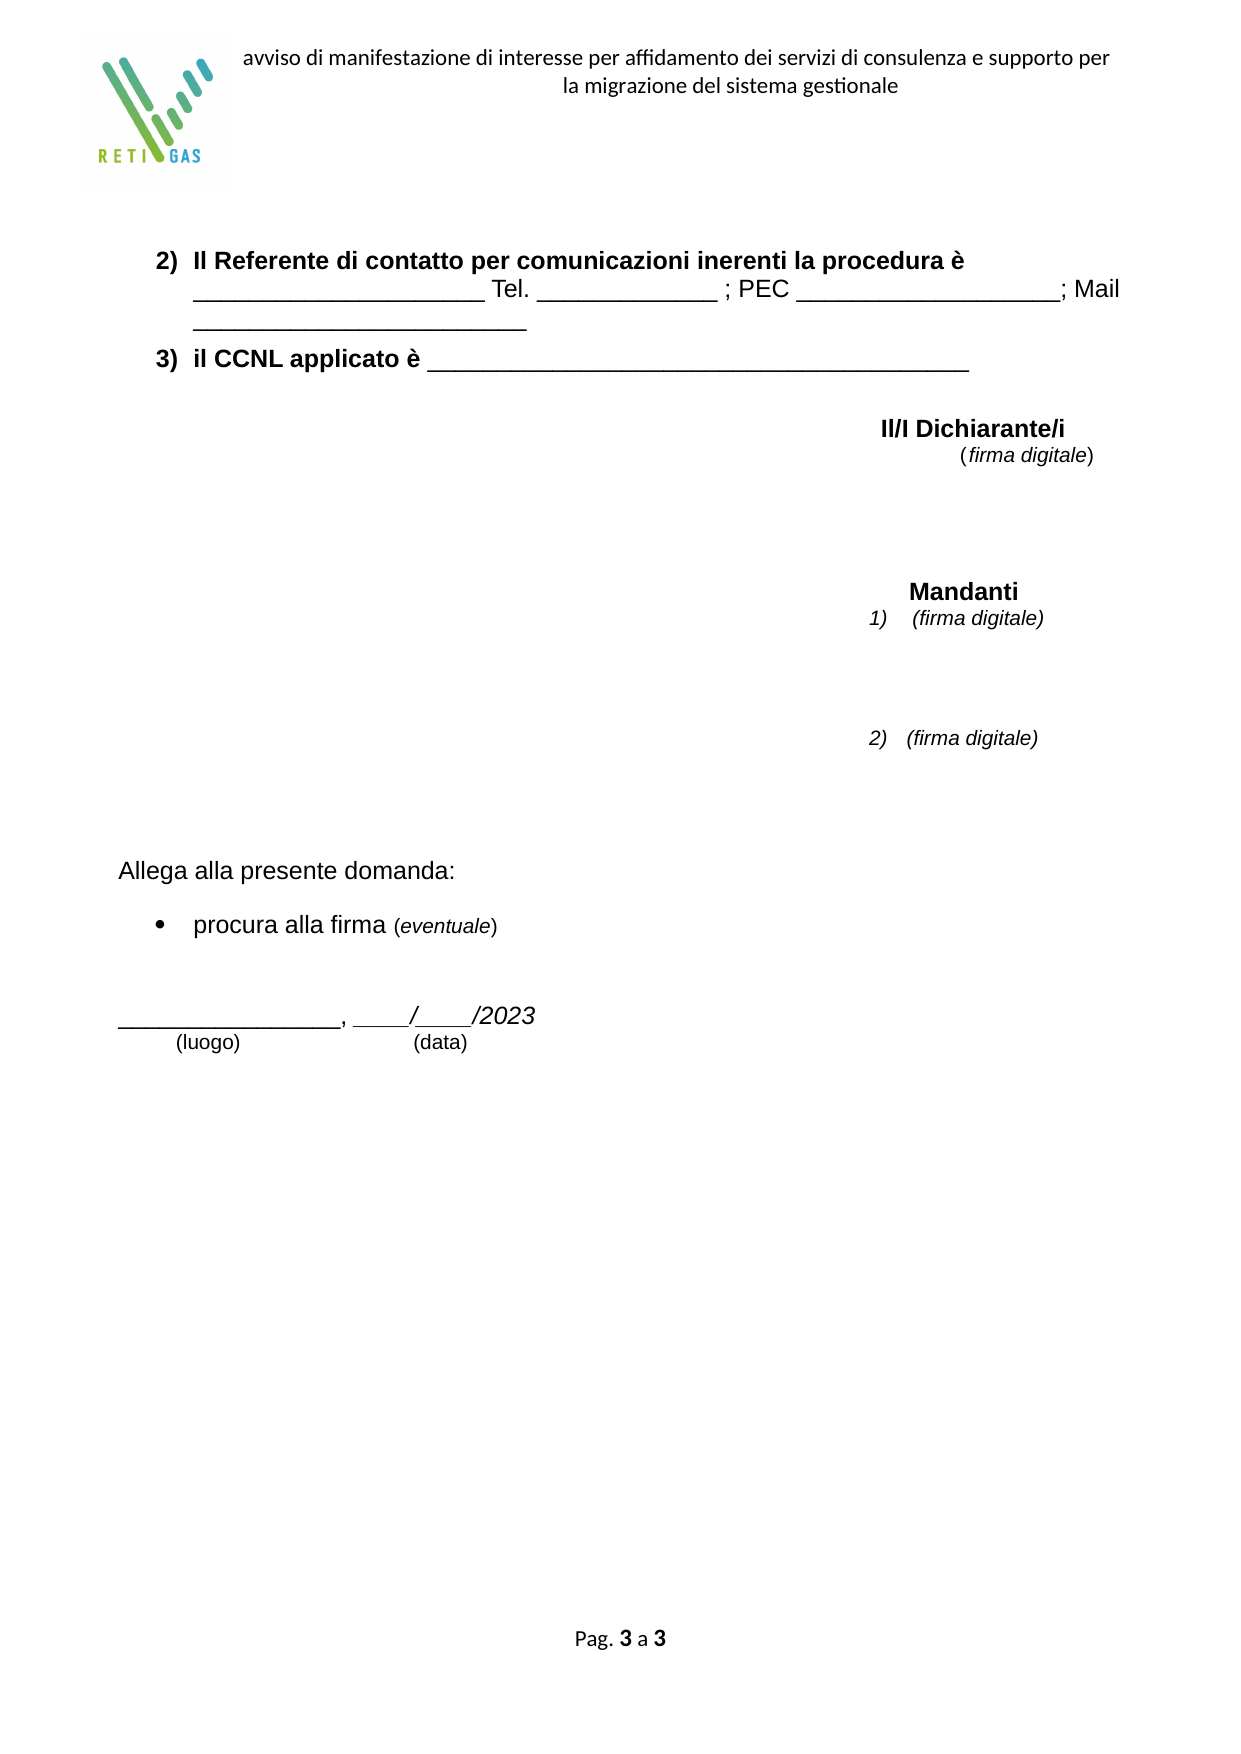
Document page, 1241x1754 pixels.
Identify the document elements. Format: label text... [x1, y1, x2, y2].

text (firma digitale) [118, 443, 1122, 467]
list Il Referente di contatto per comunicazioni inerenti la procedura è _____________________ Tel. _____________ ; PEC ___________________; Mail ________________________ [156, 246, 1122, 332]
text (luogo) (data) [118, 1029, 1122, 1053]
text Allega alla presente domanda: [118, 856, 1122, 885]
text ________________, ____/____/2023 [118, 1001, 1122, 1029]
list (firma digitale) [869, 726, 1122, 750]
picture [79, 34, 233, 188]
text Il/I Dichiarante/i [118, 414, 1122, 443]
text Mandanti [118, 577, 1122, 606]
list il CCNL applicato è _______________________________________ [156, 344, 1122, 373]
list procura alla firma (eventuale) [156, 910, 1122, 939]
list (firma digitale) [869, 606, 1122, 630]
